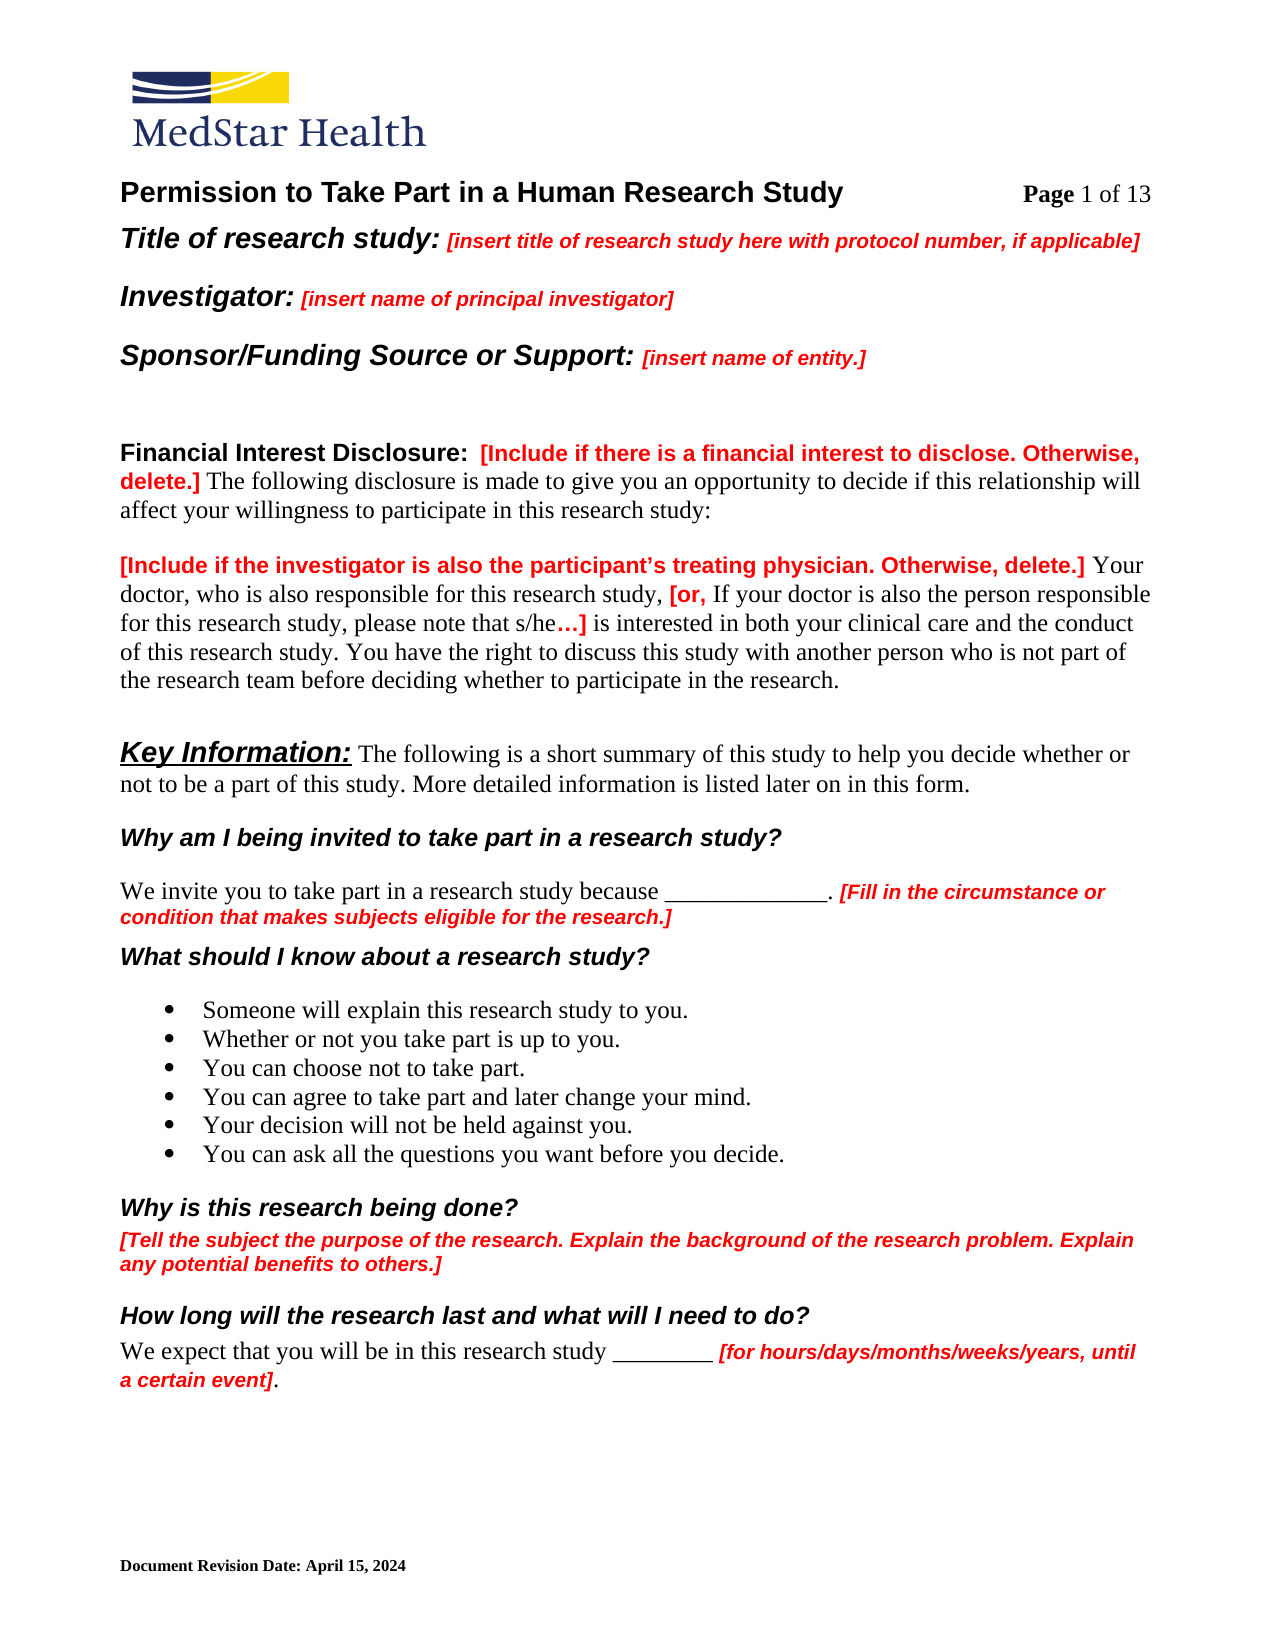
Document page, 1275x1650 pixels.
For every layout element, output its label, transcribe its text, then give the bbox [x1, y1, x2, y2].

text Investigator: [insert name of principal investigator] [120, 279, 1155, 313]
text [Include if the investigator is also the participant’s treating physician. Otherwise, delete.] Your doctor, who is also responsible for this research study, [or, If your doctor is also the person responsible for this research study, please note that s/he…] is interested in both your clinical care and the conduct of this research study. You have the right to discuss this study with another person who is not part of the research team before deciding whether to participate in the research. [120, 550, 1155, 694]
text Title of research study: [insert title of research study here with protocol number, if applicable] [120, 221, 1155, 254]
text Your decision will not be held against you. [165, 1110, 1155, 1139]
text Someone will explain this research study to you. [165, 995, 1155, 1024]
text You can choose not to take part. [165, 1053, 1155, 1082]
text Why am I being invited to take part in a research study? [120, 823, 1155, 851]
text Financial Interest Disclosure: [Include if there is a financial interest to disclose. Otherwise, delete.] The following disclosure is made to give you an opportunity to decide if this relationship will affect your willingness to participate in this research study: [120, 438, 1155, 524]
text You can ask all the questions you want before you decide. [165, 1139, 1155, 1168]
text Sponsor/Funding Source or Support: [insert name of entity.] [120, 338, 1155, 371]
text How long will the research last and what will I need to do? [120, 1301, 1155, 1329]
text We invite you to take part in a research study because _____________. [Fill in the circumstance or condition that makes subjects eligible for the research.] [120, 876, 1155, 929]
text Whether or not you take part is up to you. [165, 1024, 1155, 1053]
text You can agree to take part and later change your mind. [165, 1082, 1155, 1110]
text We expect that you will be in this research study ________ [for hours/days/months/weeks/years, until a certain event]. [120, 1336, 1155, 1393]
picture [3, 6, 1089, 262]
text Key Information: The following is a short summary of this study to help you decide whether or not to be a part of this study. More detailed information is listed later on in this form. [120, 735, 1155, 798]
text What should I know about a research study? [120, 942, 1155, 970]
text [Tell the subject the purpose of the research. Explain the background of the research problem. Explain any potential benefits to others.] [120, 1228, 1155, 1276]
text Why is this research being done? [120, 1193, 1155, 1222]
